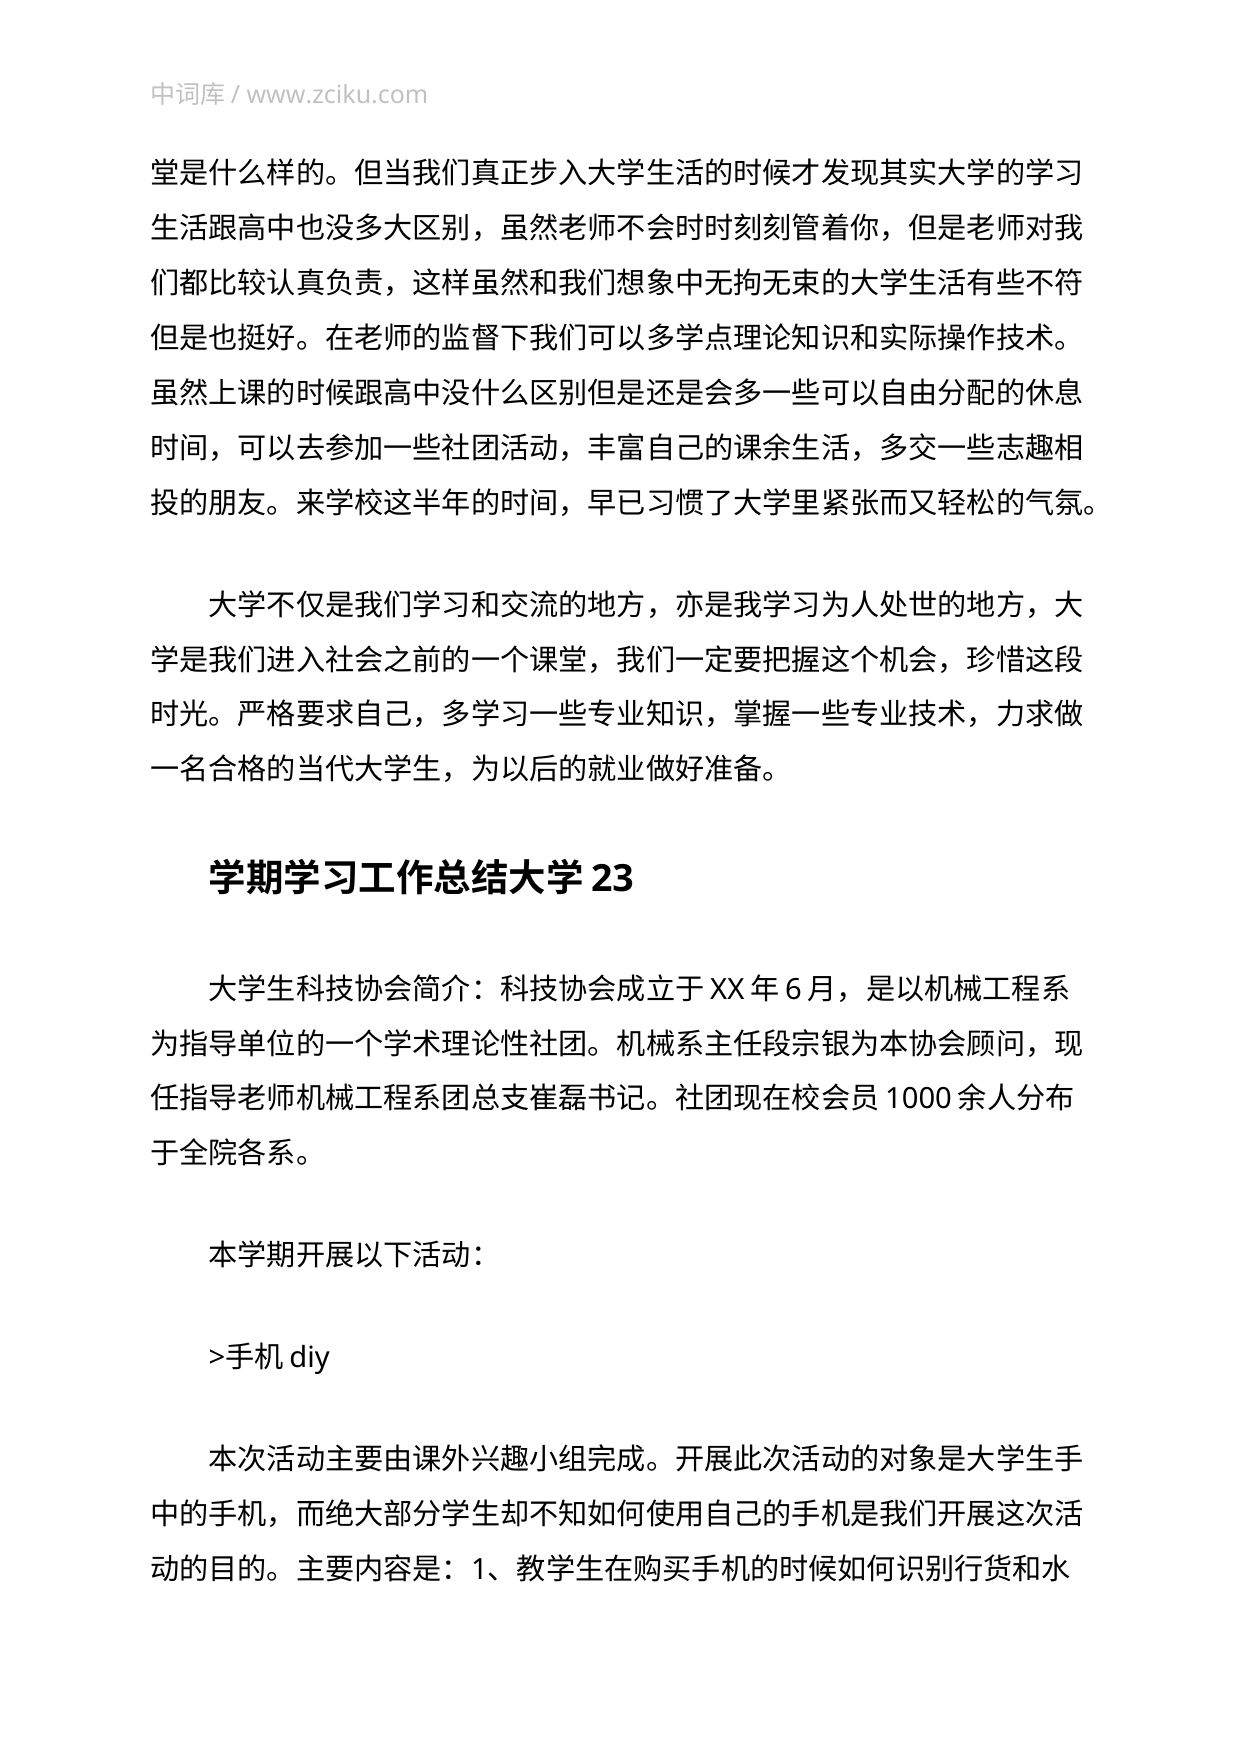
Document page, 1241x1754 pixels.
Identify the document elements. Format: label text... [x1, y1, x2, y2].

text 学期学习工作总结大学23 [150, 848, 1090, 902]
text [150, 1436, 1090, 1588]
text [150, 150, 1090, 522]
text 大学生科技协会简介：科技协会成立于XX年6月，是以机械工程系为指导单位的一个学术理论性社团。机械系主任段宗银为本协会顾问，现任指导老师机械工程系团总支崔磊书记。社团现在校会员1000余人分布于全院各系。 [150, 965, 1090, 1172]
text 本学期开展以下活动： [150, 1232, 1090, 1274]
text >手机diy [150, 1334, 1090, 1376]
text 大学不仅是我们学习和交流的地方，亦是我学习为人处世的地方，大学是我们进入社会之前的一个课堂，我们一定要把握这个机会，珍惜这段时光。严格要求自己，多学习一些专业知识，掌握一些专业技术，力求做一名合格的当代大学生，为以后的就业做好准备。 [150, 581, 1090, 788]
